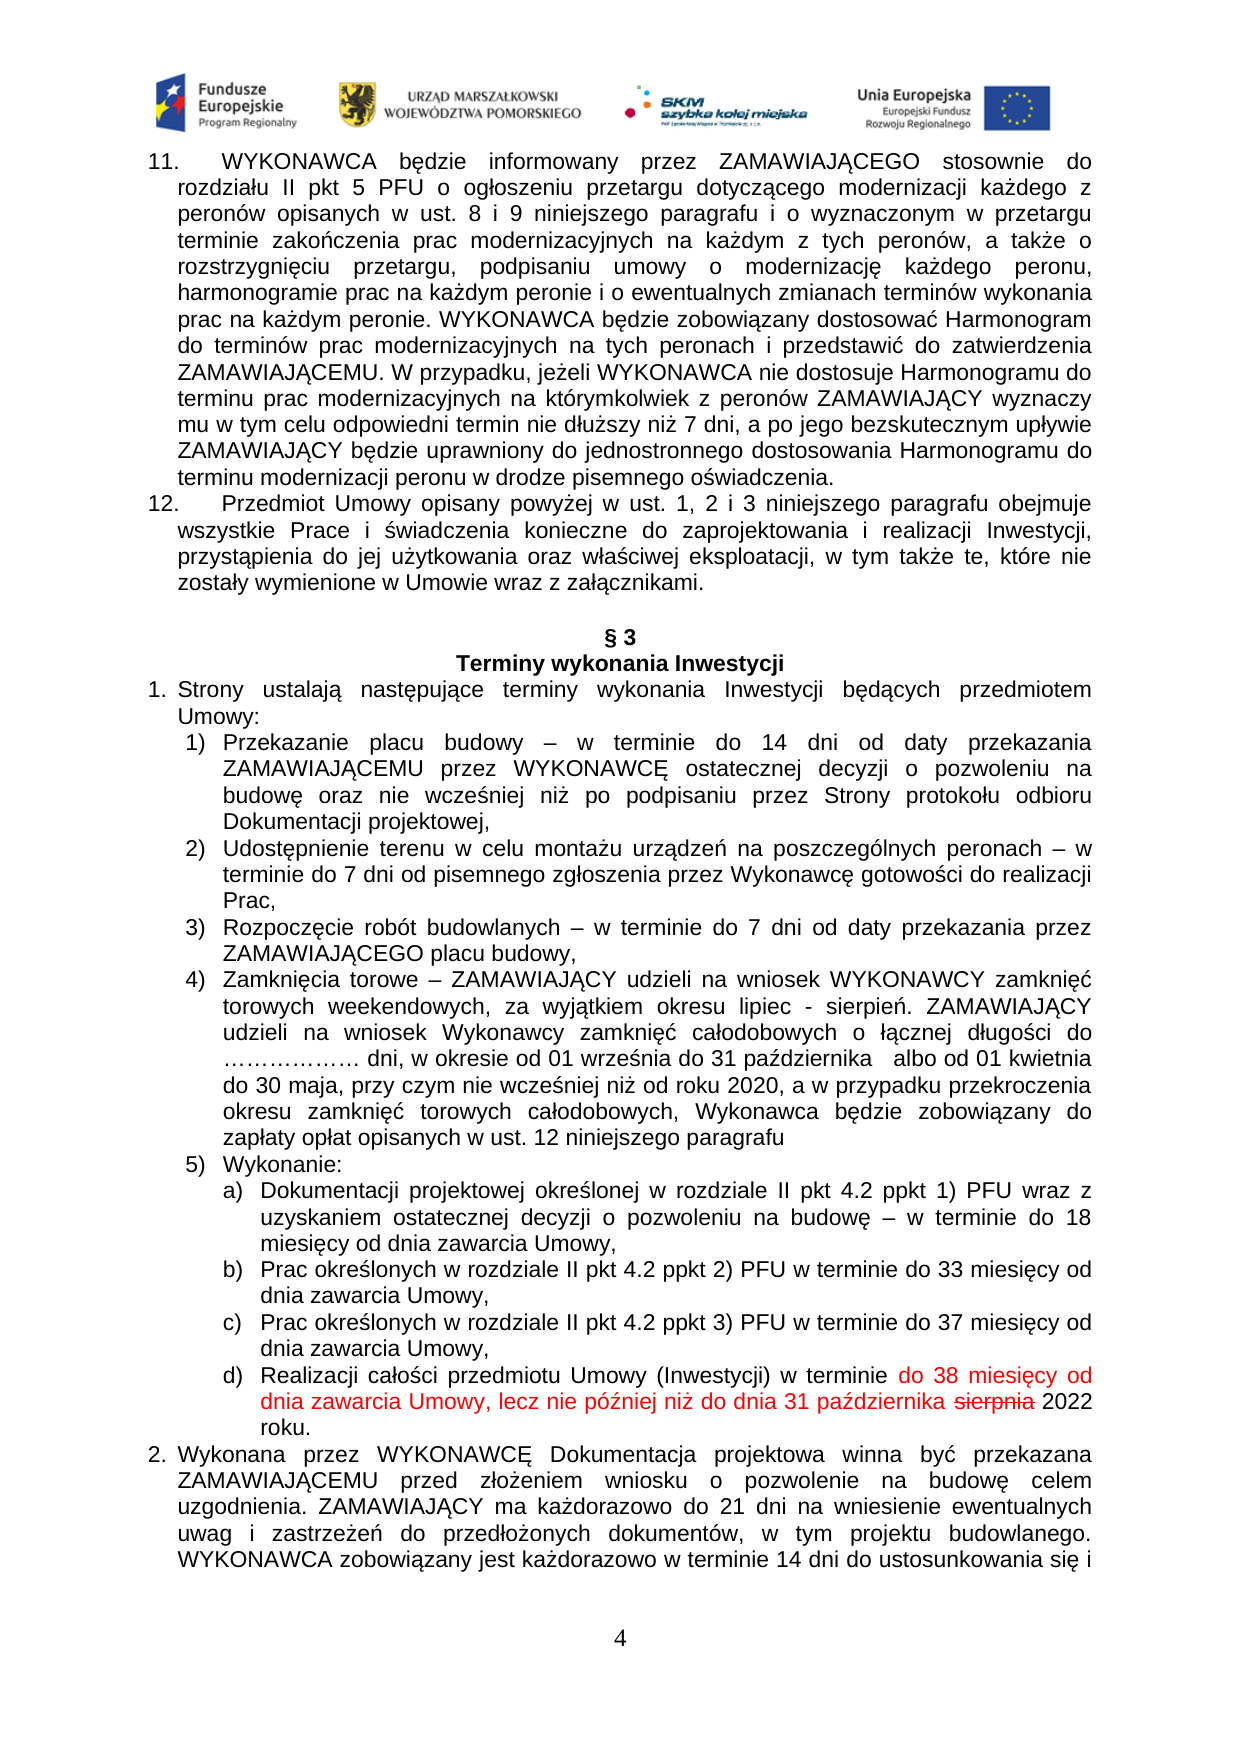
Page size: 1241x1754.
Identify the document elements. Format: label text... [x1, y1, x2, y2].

list Realizacji całości przedmiotu Umowy (Inwestycji) w terminie do 38 miesięcy od dnia zawarcia Umowy, lecz nie później niż do dnia 31 października sierpnia 2022 roku. [223, 1362, 1093, 1441]
list Udostępnienie terenu w celu montażu urządzeń na poszczególnych peronach – w terminie do 7 dni od pisemnego zgłoszenia przez Wykonawcę gotowości do realizacji Prac, [185, 834, 1093, 913]
list Dokumentacji projektowej określonej w rozdziale II pkt 4.2 ppkt 1) PFU wraz z uzyskaniem ostatecznej decyzji o pozwoleniu na budowę – w terminie do 18 miesięcy od dnia zawarcia Umowy, [223, 1177, 1093, 1256]
text § 3 [148, 624, 1093, 650]
list WYKONAWCA będzie informowany przez ZAMAWIAJĄCEGO stosownie do rozdziału II pkt 5 PFU o ogłoszeniu przetargu dotyczącego modernizacji każdego z peronów opisanych w ust. 8 i 9 niniejszego paragrafu i o wyznaczonym w przetargu terminie zakończenia prac modernizacyjnych na każdym z tych peronów, a także o rozstrzygnięciu przetargu, podpisaniu umowy o modernizację każdego peronu, harmonogramie prac na każdym peronie i o ewentualnych zmianach terminów wykonania prac na każdym peronie. WYKONAWCA będzie zobowiązany dostosować Harmonogram do terminów prac modernizacyjnych na tych peronach i przedstawić do zatwierdzenia ZAMAWIAJĄCEMU. W przypadku, jeżeli WYKONAWCA nie dostosuje Harmonogramu do terminu prac modernizacyjnych na którymkolwiek z peronów ZAMAWIAJĄCY wyznaczy mu w tym celu odpowiedni termin nie dłuższy niż 7 dni, a po jego bezskutecznym upływie ZAMAWIAJĄCY będzie uprawniony do jednostronnego dostosowania Harmonogramu do terminu modernizacji peronu w drodze pisemnego oświadczenia. [148, 148, 1093, 490]
list Rozpoczęcie robót budowlanych – w terminie do 7 dni od daty przekazania przez ZAMAWIAJĄCEGO placu budowy, [185, 913, 1093, 966]
list Prac określonych w rozdziale II pkt 4.2 ppkt 3) PFU w terminie do 37 miesięcy od dnia zawarcia Umowy, [223, 1309, 1093, 1362]
list Przedmiot Umowy opisany powyżej w ust. 1, 2 i 3 niniejszego paragrafu obejmuje wszystkie Prace i świadczenia konieczne do zaprojektowania i realizacji Inwestycji, przystąpienia do jej użytkowania oraz właściwej eksploatacji, w tym także te, które nie zostały wymienione w Umowie wraz z załącznikami. [148, 490, 1093, 596]
list Wykonanie: [185, 1151, 1093, 1177]
picture [147, 73, 1063, 146]
list Strony ustalają następujące terminy wykonania Inwestycji będących przedmiotem Umowy: [148, 676, 1093, 729]
list Przekazanie placu budowy – w terminie do 14 dni od daty przekazania ZAMAWIAJĄCEMU przez WYKONAWCĘ ostatecznej decyzji o pozwoleniu na budowę oraz nie wcześniej niż po podpisaniu przez Strony protokołu odbioru Dokumentacji projektowej, [185, 729, 1093, 834]
list Zamknięcia torowe – ZAMAWIAJĄCY udzieli na wniosek WYKONAWCY zamknięć torowych weekendowych, za wyjątkiem okresu lipiec - sierpień. ZAMAWIAJĄCY udzieli na wniosek Wykonawcy zamknięć całodobowych o łącznej długości do ……………… dni, w okresie od 01 września do 31 października albo od 01 kwietnia do 30 maja, przy czym nie wcześniej niż od roku 2020, a w przypadku przekroczenia okresu zamknięć torowych całodobowych, Wykonawca będzie zobowiązany do zapłaty opłat opisanych w ust. 12 niniejszego paragrafu [185, 966, 1093, 1151]
list Prac określonych w rozdziale II pkt 4.2 ppkt 2) PFU w terminie do 33 miesięcy od dnia zawarcia Umowy, [223, 1256, 1093, 1309]
text Terminy wykonania Inwestycji [148, 650, 1093, 676]
